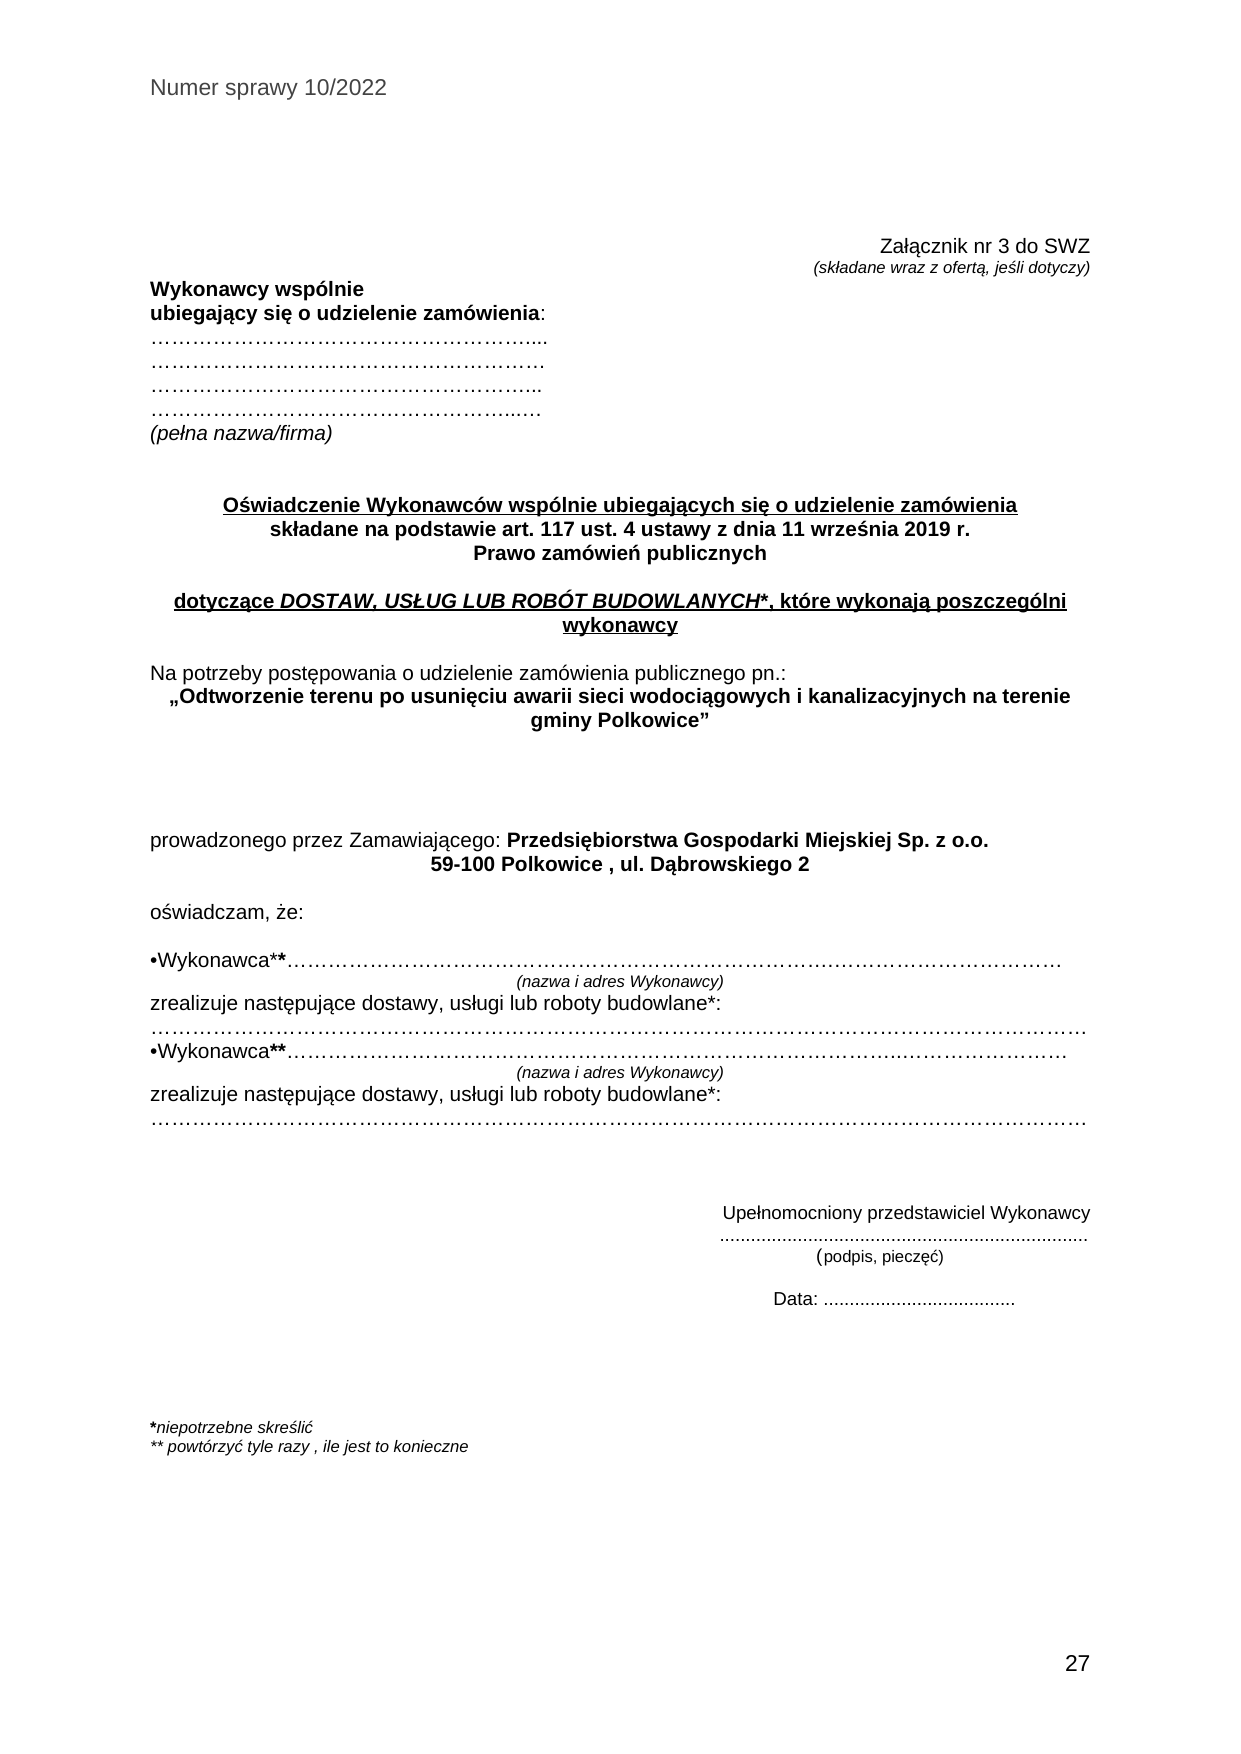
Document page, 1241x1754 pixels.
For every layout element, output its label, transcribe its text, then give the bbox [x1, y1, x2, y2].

text zrealizuje następujące dostawy, usługi lub roboty budowlane*: [150, 991, 1090, 1015]
text Na potrzeby postępowania o udzielenie zamówienia publicznego pn.: [150, 660, 1090, 684]
text 59-100 Polkowice , ul. Dąbrowskiego 2 [150, 852, 1090, 876]
text ………………………………………………… [150, 349, 1090, 373]
text Upełnomocniony przedstawiciel Wykonawcy [150, 1202, 1090, 1223]
text oświadczam, że: [150, 900, 1090, 924]
text (nazwa i adres Wykonawcy) [150, 1063, 1090, 1082]
text dotyczące DOSTAW, USŁUG LUB ROBÓT BUDOWLANYCH*, które wykonają poszczególni wykonawcy [150, 588, 1090, 636]
text „Odtworzenie terenu po usunięciu awarii sieci wodociągowych i kanalizacyjnych na terenie gminy Polkowice” [150, 684, 1090, 732]
text zrealizuje następujące dostawy, usługi lub roboty budowlane*: [150, 1082, 1090, 1106]
text •Wykonawca**…………………………………………………………………….…………………………… [150, 948, 1090, 972]
text Prawo zamówień publicznych [150, 541, 1090, 564]
text Załącznik nr 3 do SWZ [150, 234, 1090, 258]
text (pełna nazwa/firma) [150, 421, 1090, 445]
text ……………………………………………………………………………………………………………………… [150, 1015, 1090, 1039]
text *niepotrzebne skreślić [150, 1417, 1090, 1437]
text ** powtórzyć tyle razy , ile jest to konieczne [150, 1437, 1090, 1456]
text (podpis, pieczęć) [150, 1245, 1090, 1266]
text •Wykonawca**……………………………………………………………………………..…………………… [150, 1039, 1090, 1063]
text (nazwa i adres Wykonawcy) [150, 972, 1090, 991]
text ubiegający się o udzielenie zamówienia: [150, 301, 1090, 325]
text ……………………………………………….... [150, 325, 1090, 349]
text Wykonawcy wspólnie [150, 277, 1090, 301]
text Data: ..................................... [150, 1288, 1090, 1309]
text ……………………………………………...… [150, 397, 1090, 421]
text ………………………………………………... [150, 373, 1090, 397]
text (składane wraz z ofertą, jeśli dotyczy) [150, 258, 1090, 277]
text ....................................................................... [150, 1223, 1090, 1245]
text prowadzonego przez Zamawiającego: Przedsiębiorstwa Gospodarki Miejskiej Sp. z o.o. [150, 828, 1090, 852]
text Oświadczenie Wykonawców wspólnie ubiegających się o udzielenie zamówienia [150, 493, 1090, 517]
text ……………………………………………………………………………………………………………………… [150, 1106, 1090, 1130]
text składane na podstawie art. 117 ust. 4 ustawy z dnia 11 września 2019 r. [150, 517, 1090, 541]
